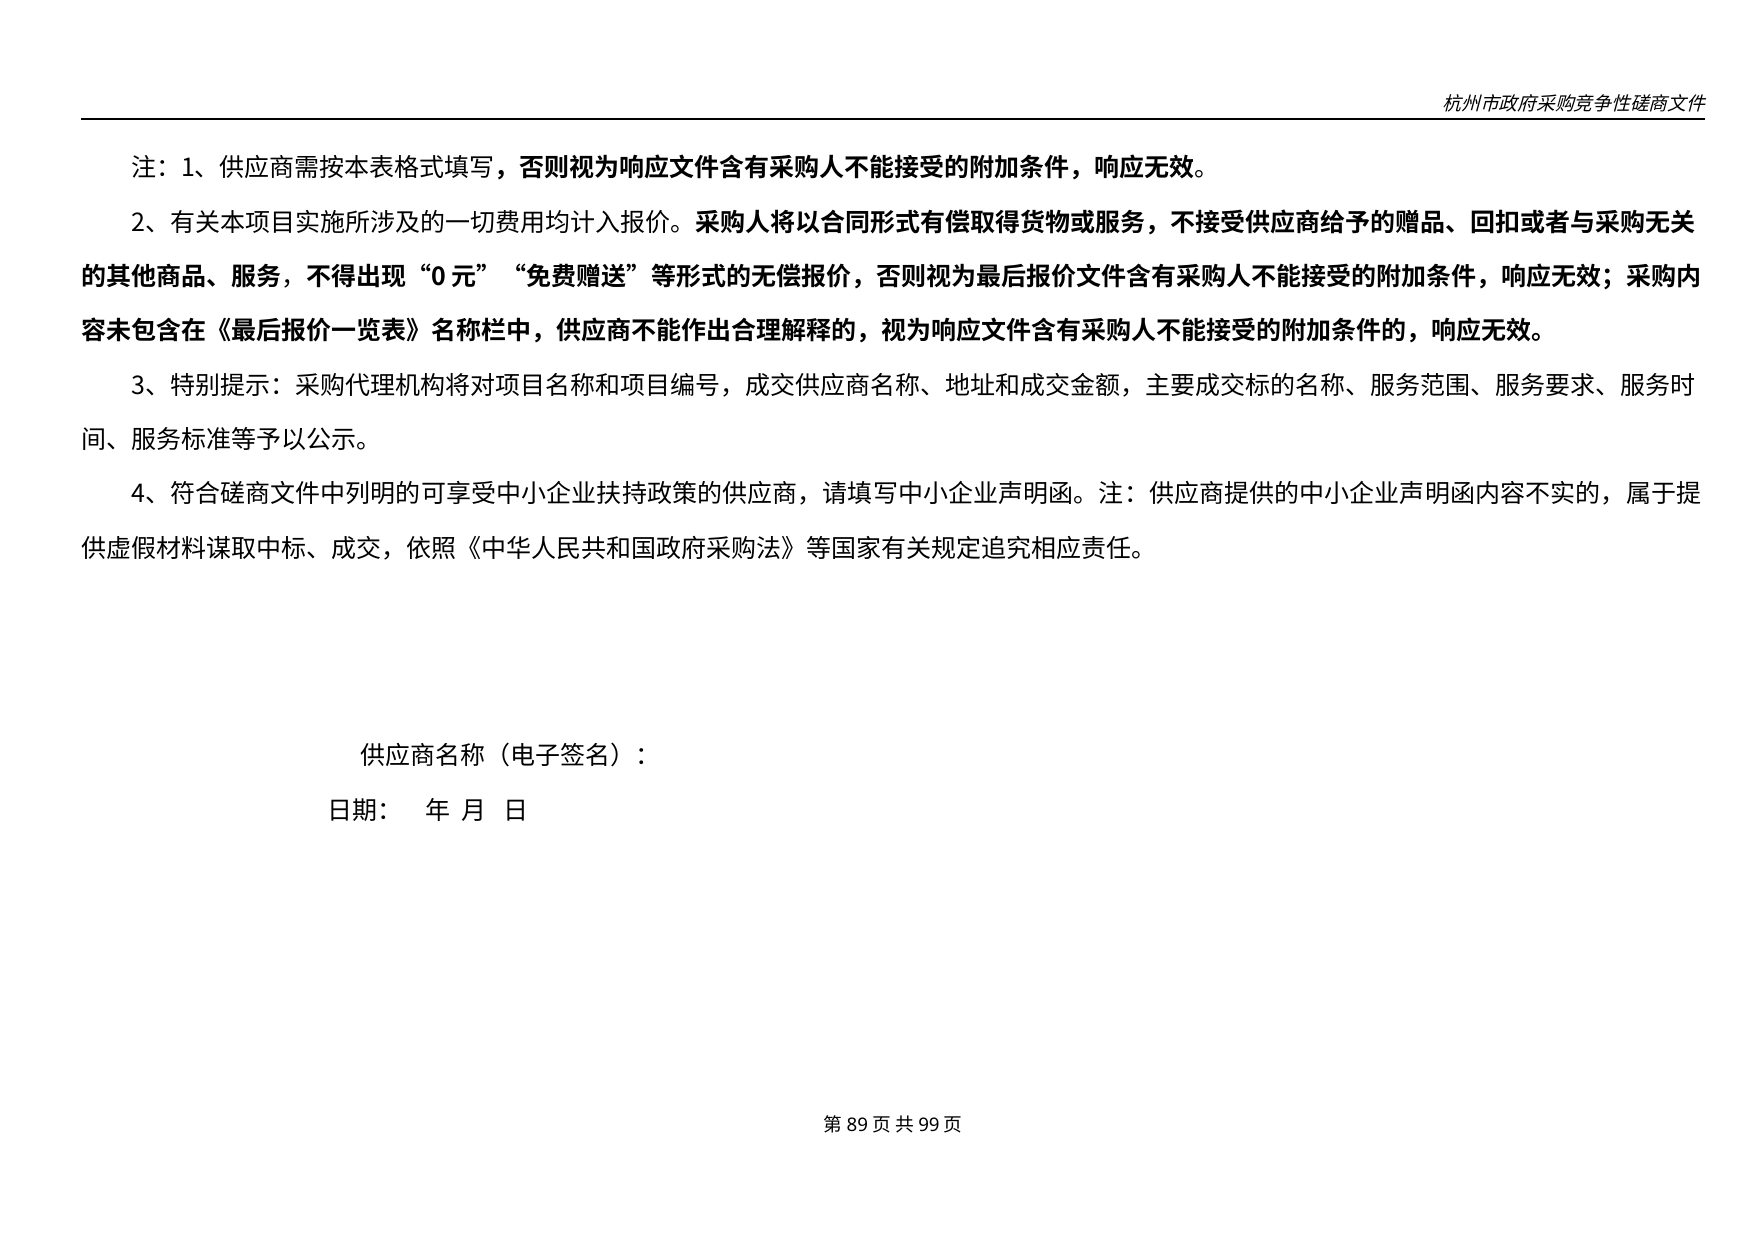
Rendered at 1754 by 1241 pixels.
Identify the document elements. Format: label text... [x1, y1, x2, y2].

text 供应商名称（电子签名）： [81, 736, 1754, 772]
text 3、特别提示：采购代理机构将对项目名称和项目编号，成交供应商名称、地址和成交金额，主要成交标的名称、服务范围、服务要求、服务时间、服务标准等予以公示。 [81, 365, 1705, 456]
text 注：1、供应商需按本表格式填写，否则视为响应文件含有采购人不能接受的附加条件，响应无效。 [81, 148, 1705, 184]
text 2、有关本项目实施所涉及的一切费用均计入报价。采购人将以合同形式有偿取得货物或服务，不接受供应商给予的赠品、回扣或者与采购无关的其他商品、服务，不得出现“0元”“免费赠送”等形式的无偿报价，否则视为最后报价文件含有采购人不能接受的附加条件，响应无效；采购内容未包含在《最后报价一览表》名称栏中，供应商不能作出合理解释的，视为响应文件含有采购人不能接受的附加条件的，响应无效。 [81, 202, 1705, 347]
text 日期： 年 月 日 [81, 790, 1705, 826]
text 4、符合磋商文件中列明的可享受中小企业扶持政策的供应商，请填写中小企业声明函。注：供应商提供的中小企业声明函内容不实的，属于提供虚假材料谋取中标、成交，依照《中华人民共和国政府采购法》等国家有关规定追究相应责任。 [81, 474, 1705, 564]
